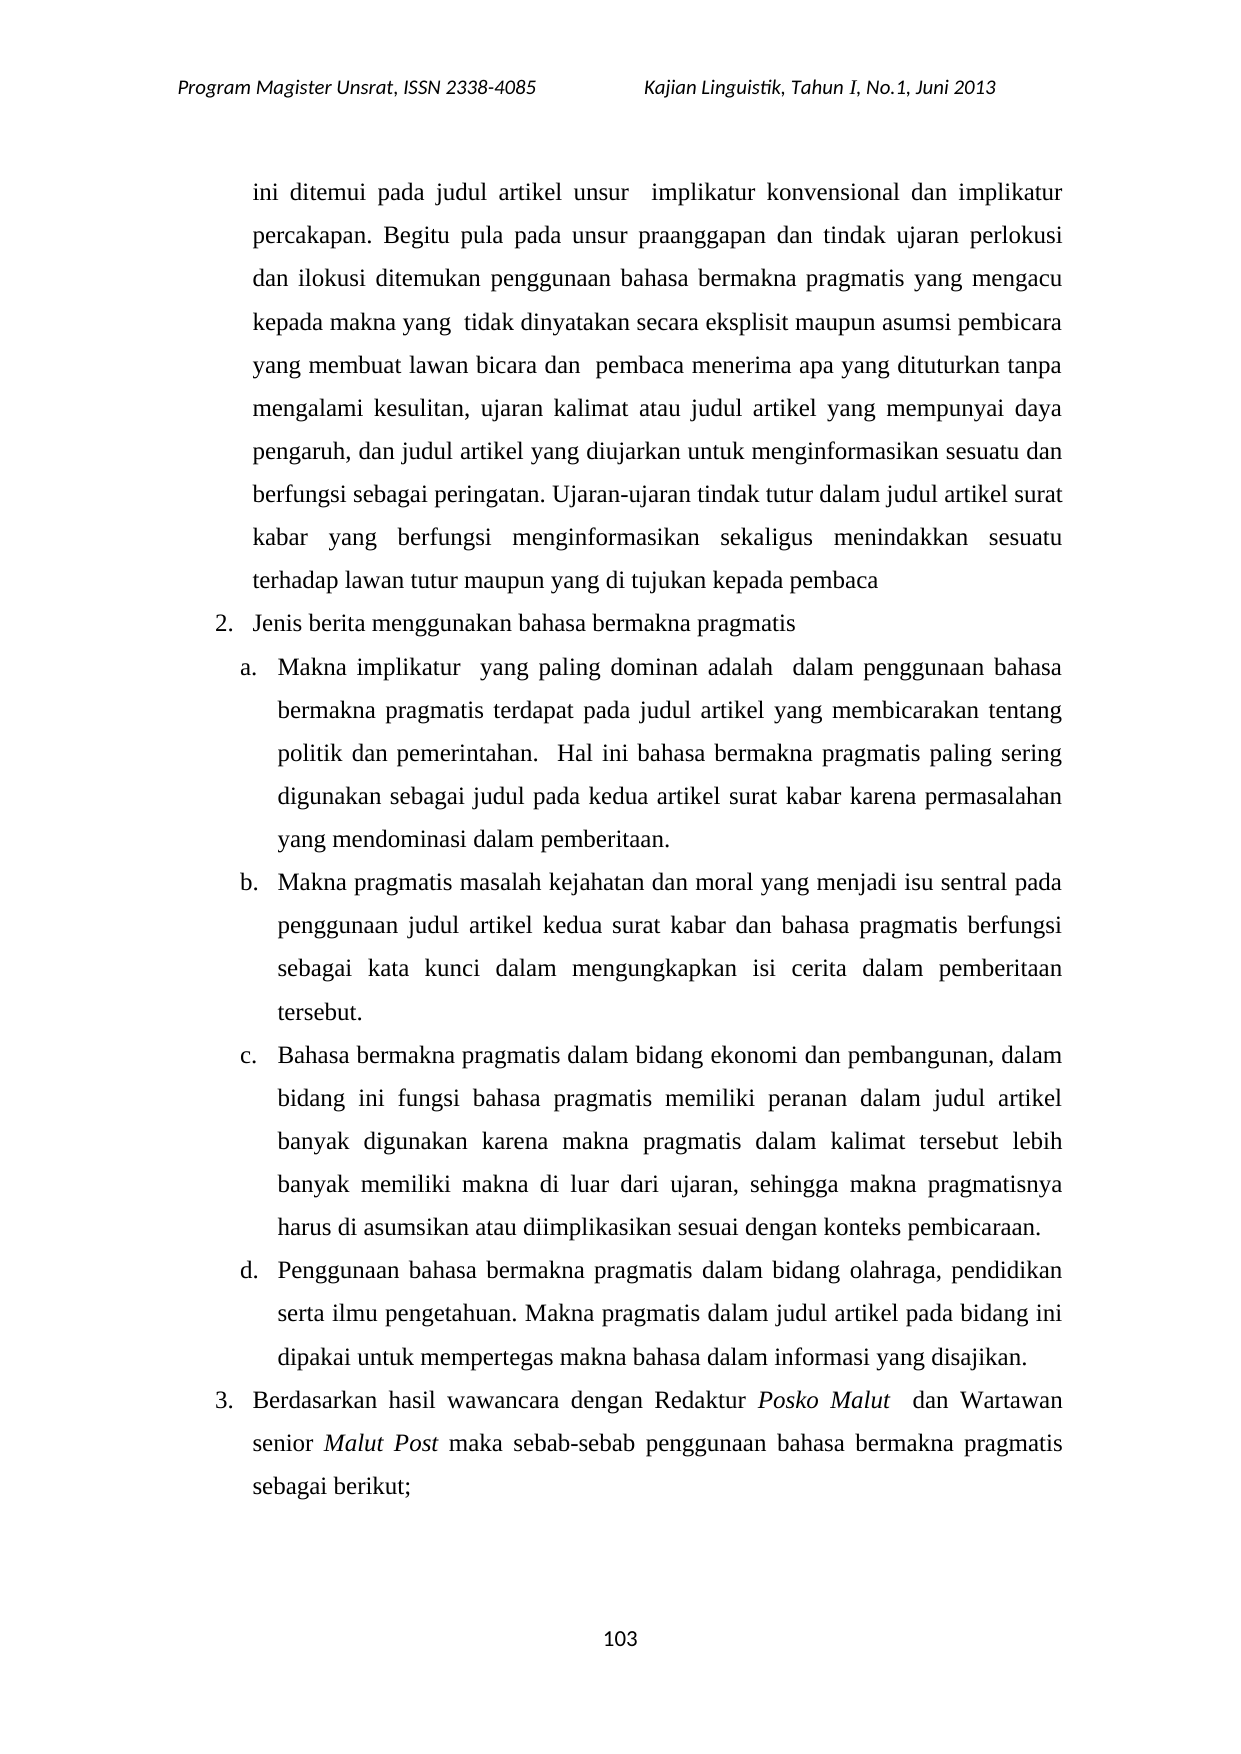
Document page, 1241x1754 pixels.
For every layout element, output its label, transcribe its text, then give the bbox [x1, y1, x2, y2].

list Penggunaan bahasa bermakna pragmatis dalam bidang olahraga, pendidikan serta ilmu pengetahuan. Makna pragmatis dalam judul artikel pada bidang ini dipakai untuk mempertegas makna bahasa dalam informasi yang disajikan. [240, 1255, 1063, 1370]
list Berdasarkan hasil wawancara dengan Redaktur Posko Malut dan Wartawan senior Malut Post maka sebab-sebab penggunaan bahasa bermakna pragmatis sebagai berikut; [215, 1385, 1063, 1500]
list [215, 177, 1063, 594]
list Makna pragmatis masalah kejahatan dan moral yang menjadi isu sentral pada penggunaan judul artikel kedua surat kabar dan bahasa pragmatis berfungsi sebagai kata kunci dalam mengungkapkan isi cerita dalam pemberitaan tersebut. [240, 867, 1063, 1025]
list Makna implikatur yang paling dominan adalah dalam penggunaan bahasa bermakna pragmatis terdapat pada judul artikel yang membicarakan tentang politik dan pemerintahan. Hal ini bahasa bermakna pragmatis paling sering digunakan sebagai judul pada kedua artikel surat kabar karena permasalahan yang mendominasi dalam pemberitaan. [240, 652, 1063, 853]
list Jenis berita menggunakan bahasa bermakna pragmatis [215, 608, 1063, 637]
list Bahasa bermakna pragmatis dalam bidang ekonomi dan pembangunan, dalam bidang ini fungsi bahasa pragmatis memiliki peranan dalam judul artikel banyak digunakan karena makna pragmatis dalam kalimat tersebut lebih banyak memiliki makna di luar dari ujaran, sehingga makna pragmatisnya harus di asumsikan atau diimplikasikan sesuai dengan konteks pembicaraan. [240, 1040, 1063, 1241]
